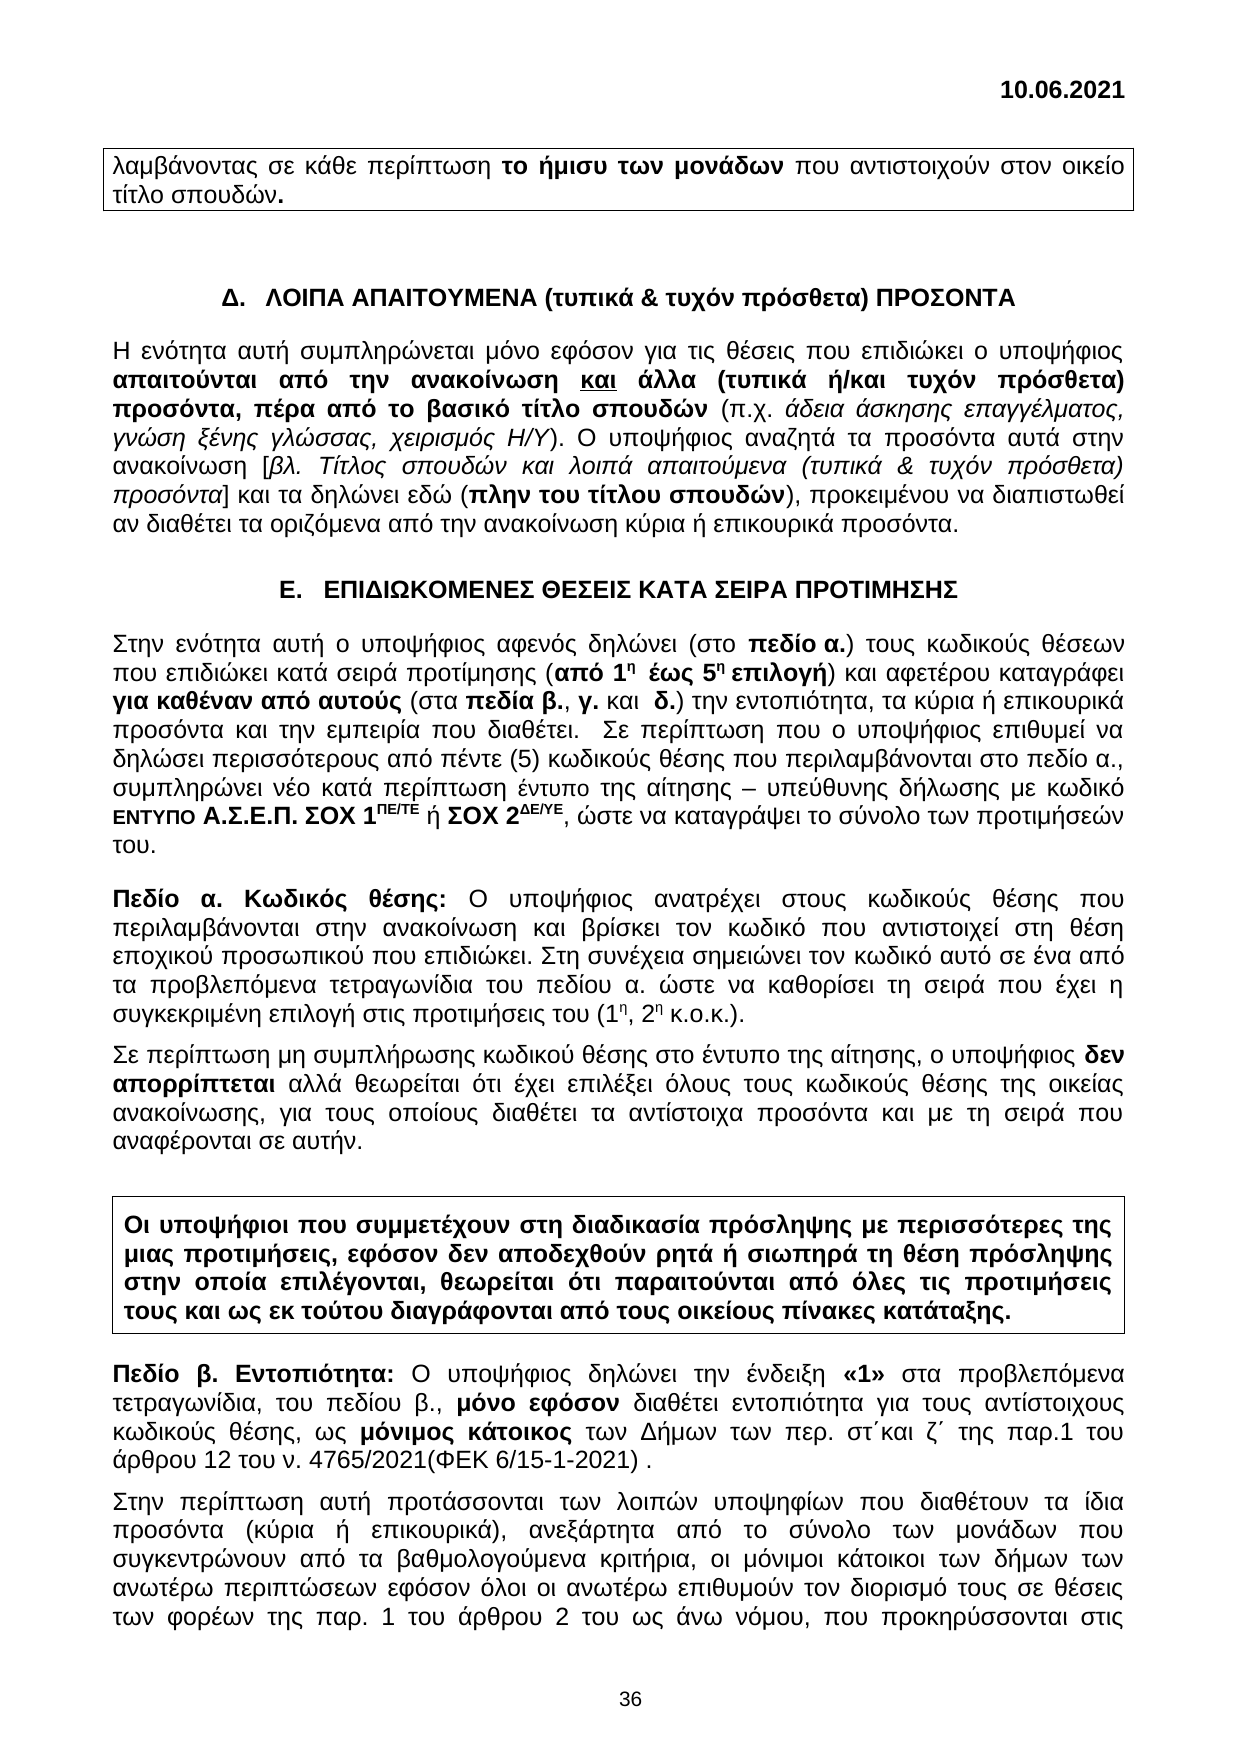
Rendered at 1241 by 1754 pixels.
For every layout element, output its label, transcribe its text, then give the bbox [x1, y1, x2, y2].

text Ε. ΕΠΙΔΙΩΚΟΜΕΝΕΣ ΘΕΣΕΙΣ ΚΑΤΑ ΣΕΙΡΑ ΠΡΟΤΙΜΗΣΗΣ [112, 575, 1125, 604]
text Πεδίο α. Κωδικός θέσης: Ο υποψήφιος ανατρέχει στους κωδικούς θέσης που περιλαμβάνονται στην ανακοίνωση και βρίσκει τον κωδικό που αντιστοιχεί στη θέση εποχικού προσωπικού που επιδιώκει. Στη συνέχεια σημειώνει τον κωδικό αυτό σε ένα από τα προβλεπόμενα τετραγωνίδια του πεδίου α. ώστε να καθορίσει τη σειρά που έχει η συγκεκριμένη επιλογή στις προτιμήσεις του (1η, 2η κ.ο.κ.). [112, 884, 1125, 1027]
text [112, 1487, 1125, 1630]
text Η ενότητα αυτή συμπληρώνεται μόνο εφόσον για τις θέσεις που επιδιώκει ο υποψήφιος απαιτούνται από την ανακοίνωση και άλλα (τυπικά ή/και τυχόν πρόσθετα) προσόντα, πέρα από το βασικό τίτλο σπουδών (π.χ. άδεια άσκησης επαγγέλματος, γνώση ξένης γλώσσας, χειρισμός Η/Υ). Ο υποψήφιος αναζητά τα προσόντα αυτά στην ανακοίνωση [βλ. Τίτλος σπουδών και λοιπά απαιτούμενα (τυπικά & τυχόν πρόσθετα) προσόντα] και τα δηλώνει εδώ (πλην του τίτλου σπουδών), προκειμένου να διαπιστωθεί αν διαθέτει τα οριζόμενα από την ανακοίνωση κύρια ή επικουρικά προσόντα. [112, 336, 1125, 537]
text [104, 149, 1133, 210]
text Πεδίο β. Εντοπιότητα: Ο υποψήφιος δηλώνει την ένδειξη «1» στα προβλεπόμενα τετραγωνίδια, του πεδίου β., μόνο εφόσον διαθέτει εντοπιότητα για τους αντίστοιχους κωδικούς θέσης, ως μόνιμος κάτοικος των Δήμων των περ. στ΄και ζ΄ της παρ.1 του άρθρου 12 του ν. 4765/2021(ΦΕΚ 6/15-1-2021) . [112, 1359, 1125, 1474]
table_header Οι υποψήφιοι που συμμετέχουν στη διαδικασία πρόσληψης με περισσότερες της μιας προτιμήσεις, εφόσον δεν αποδεχθούν ρητά ή σιωπηρά τη θέση πρόσληψης στην οποία επιλέγονται, θεωρείται ότι παραιτούνται από όλες τις προτιμήσεις τους και ως εκ τούτου διαγράφονται από τους οικείους πίνακες κατάταξης. [113, 1197, 1124, 1333]
text Δ. ΛΟΙΠΑ ΑΠΑΙΤΟΥΜΕΝΑ (τυπικά & τυχόν πρόσθετα) ΠΡΟΣΟΝΤΑ [112, 282, 1125, 311]
text Σε περίπτωση μη συμπλήρωσης κωδικού θέσης στο έντυπο της αίτησης, ο υποψήφιος δεν απορρίπτεται αλλά θεωρείται ότι έχει επιλέξει όλους τους κωδικούς θέσης της οικείας ανακοίνωσης, για τους οποίους διαθέτει τα αντίστοιχα προσόντα και με τη σειρά που αναφέρονται σε αυτήν. [112, 1040, 1125, 1155]
text Στην ενότητα αυτή ο υποψήφιος αφενός δηλώνει (στο πεδίο α.) τους κωδικούς θέσεων που επιδιώκει κατά σειρά προτίμησης (από 1η έως 5η επιλογή) και αφετέρου καταγράφει για καθέναν από αυτούς (στα πεδία β., γ. και δ.) την εντοπιότητα, τα κύρια ή επικουρικά προσόντα και την εμπειρία που διαθέτει. Σε περίπτωση που ο υποψήφιος επιθυμεί να δηλώσει περισσότερους από πέντε (5) κωδικούς θέσης που περιλαμβάνονται στο πεδίο α., συμπληρώνει νέο κατά περίπτωση έντυπο της αίτησης – υπεύθυνης δήλωσης με κωδικό εντυπο Α.Σ.Ε.Π. ΣΟΧ 1ΠΕ/ΤΕ ή ΣΟΧ 2ΔΕ/ΥΕ, ώστε να καταγράψει το σύνολο των προτιμήσεών του. [112, 629, 1125, 859]
